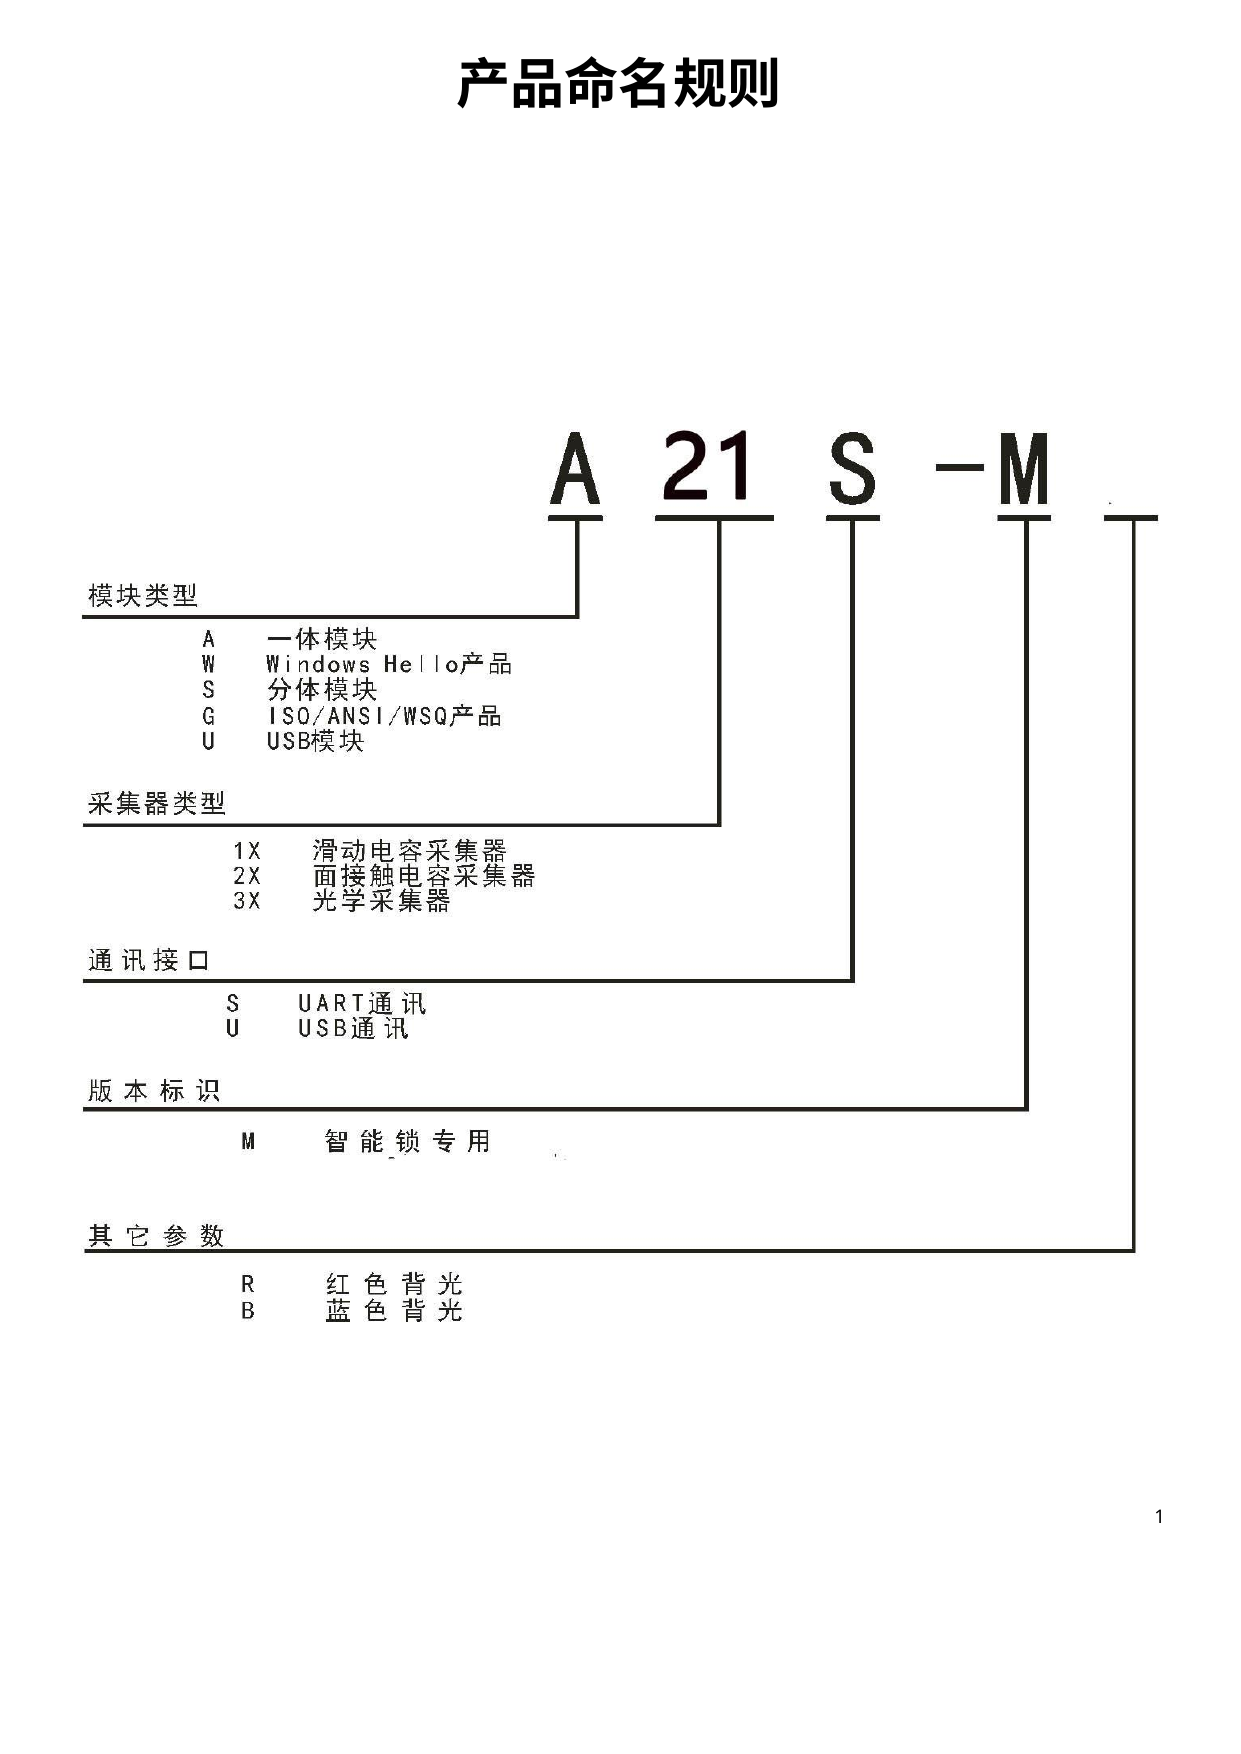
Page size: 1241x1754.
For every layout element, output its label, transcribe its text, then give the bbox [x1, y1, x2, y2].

text 产品命名规则 [456, 54, 1164, 116]
picture [80, 429, 1160, 1323]
